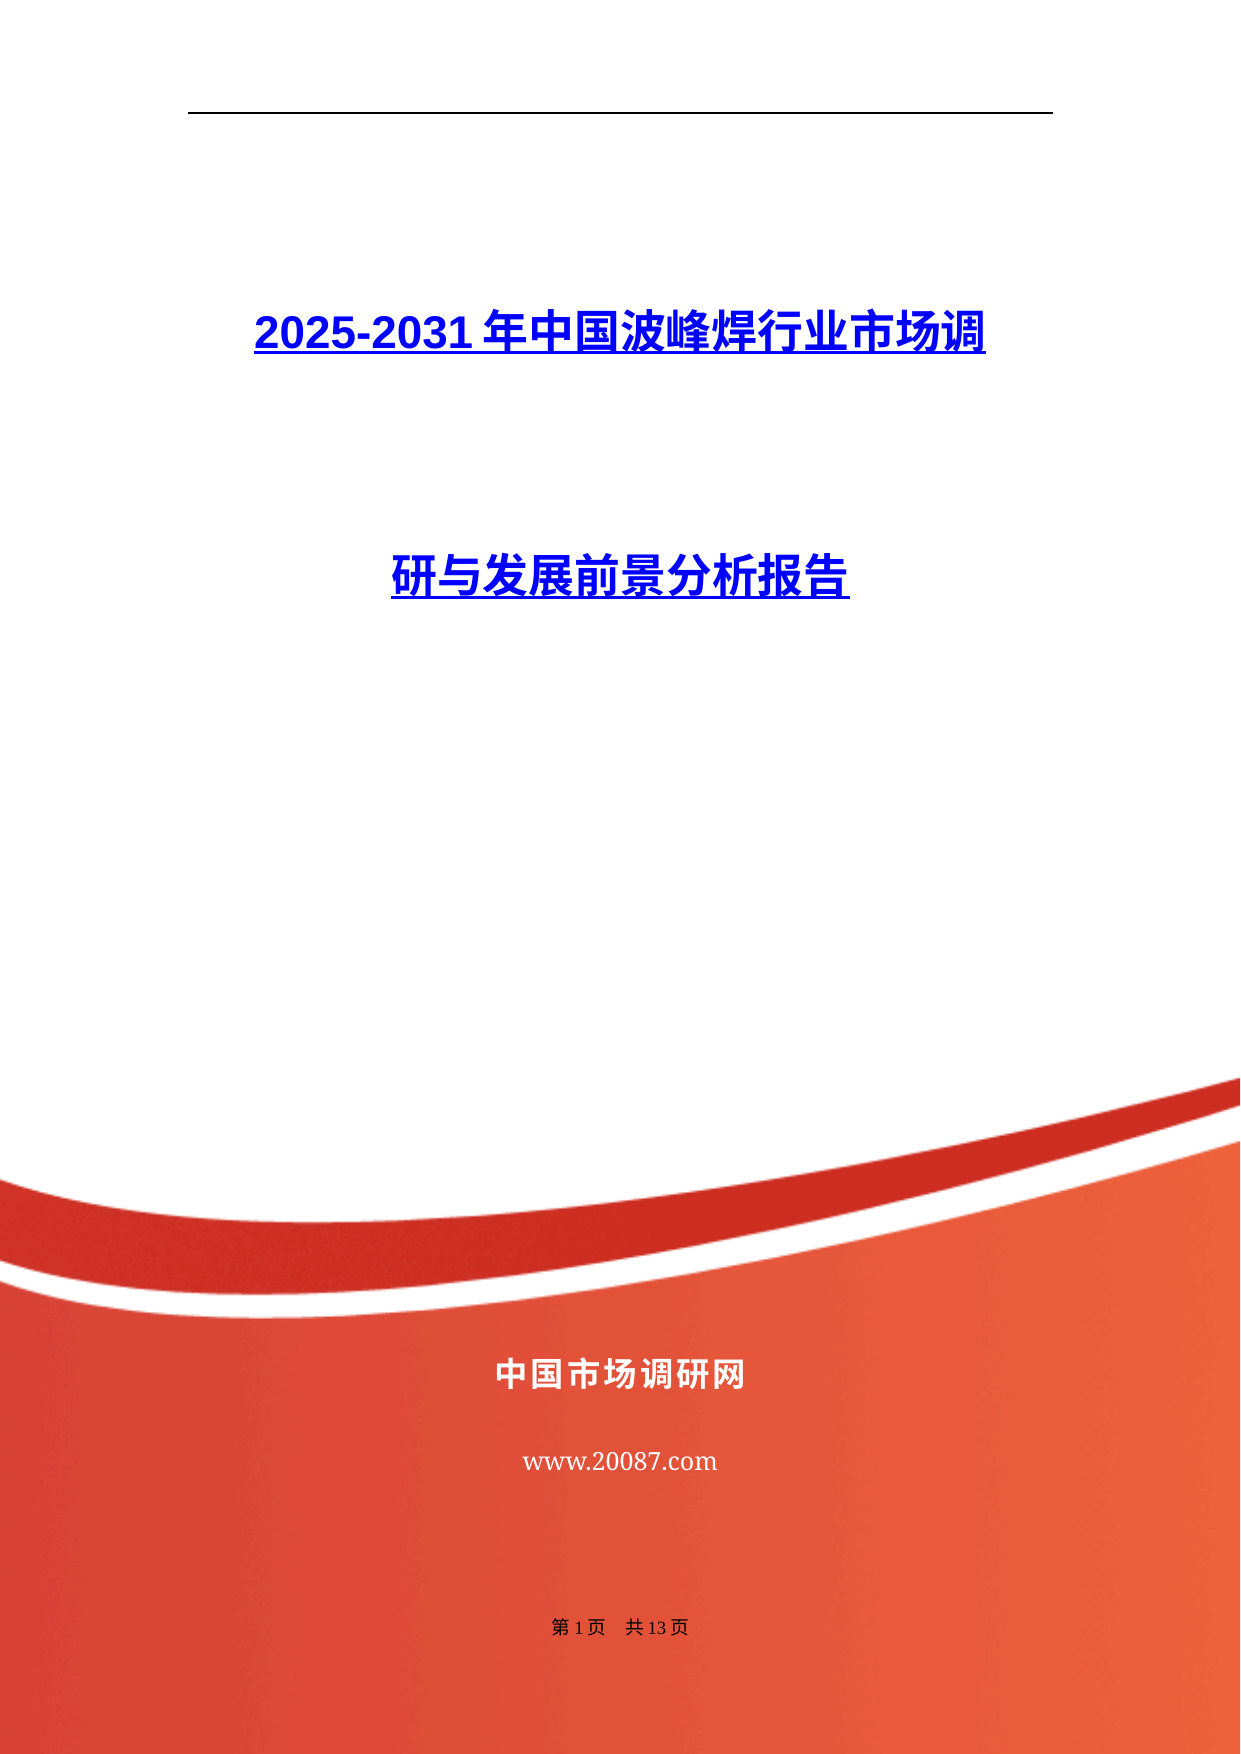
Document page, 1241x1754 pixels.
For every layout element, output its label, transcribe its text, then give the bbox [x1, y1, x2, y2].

table_header 2025-2031年中国波峰焊行业市场调研与发展前景分析报告 [188, 207, 1053, 773]
text www.20087.com [187, 1428, 1053, 1493]
picture [0, 1006, 1241, 1754]
subtitle 中国市场调研网 [187, 1339, 1053, 1404]
